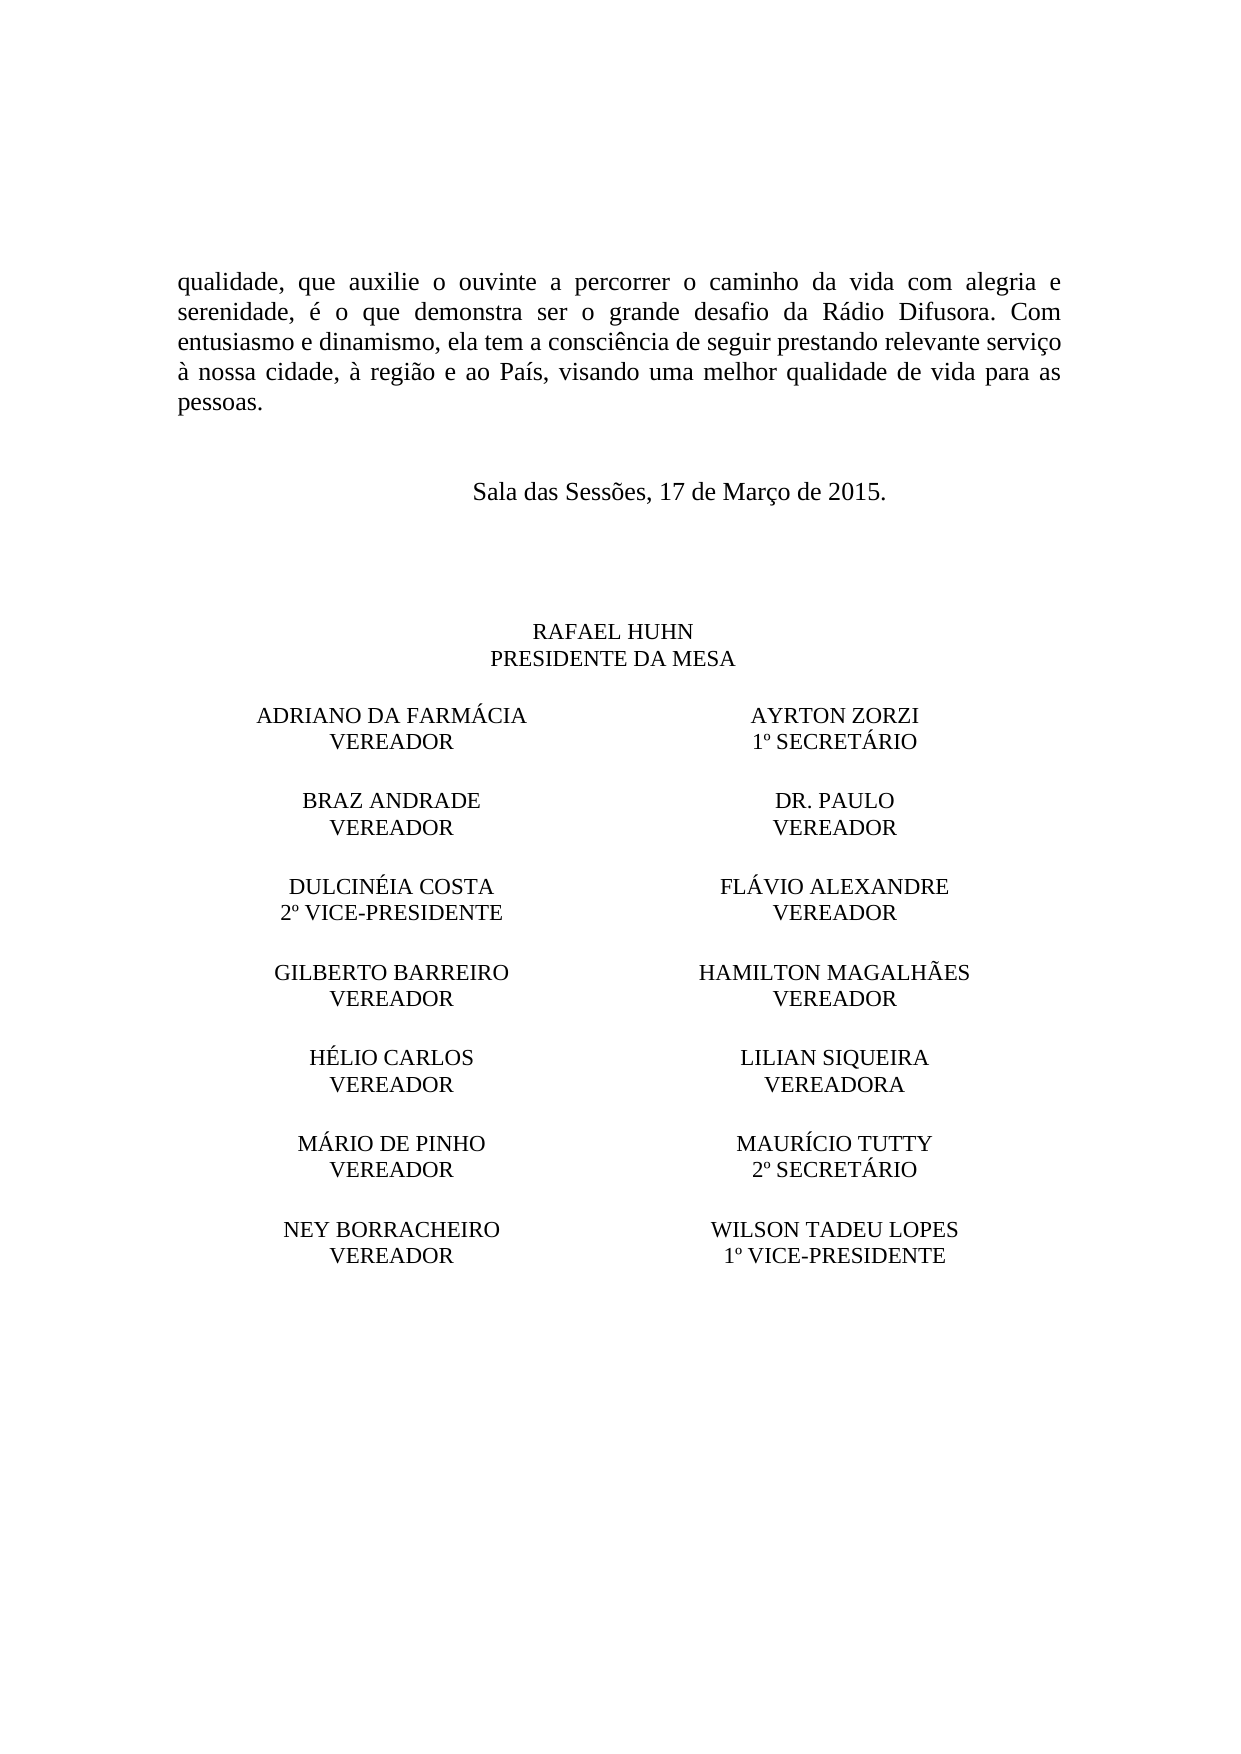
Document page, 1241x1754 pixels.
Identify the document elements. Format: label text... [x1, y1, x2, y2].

table_cell LILIAN SIQUEIRA [613, 1044, 1056, 1071]
table_cell NEY BORRACHEIRO [170, 1216, 613, 1242]
table_cell WILSON TADEU LOPES [613, 1216, 1056, 1242]
table_cell DR. PAULO [613, 788, 1056, 814]
table_cell MAURÍCIO TUTTY [613, 1130, 1056, 1156]
table_cell HÉLIO CARLOS [170, 1044, 613, 1071]
table_cell GILBERTO BARREIRO [170, 959, 613, 985]
table_cell FLÁVIO ALEXANDRE [613, 873, 1056, 899]
table_cell PRESIDENTE DA MESA [170, 645, 1056, 671]
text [177, 266, 1063, 416]
table_header ADRIANO DA FARMÁCIA [170, 702, 613, 728]
table_cell VEREADOR [170, 1242, 613, 1268]
table_cell VEREADOR [613, 814, 1056, 873]
table_cell 1º SECRETÁRIO [613, 728, 1056, 787]
table_cell MÁRIO DE PINHO [170, 1130, 613, 1156]
table_cell 2º SECRETÁRIO [613, 1156, 1056, 1216]
table_cell BRAZ ANDRADE [170, 788, 613, 814]
table_cell HAMILTON MAGALHÃES [613, 959, 1056, 985]
table_cell VEREADOR [613, 900, 1056, 959]
table_cell VEREADOR [170, 728, 613, 787]
table_cell 2º VICE-PRESIDENTE [170, 900, 613, 959]
table_cell VEREADOR [613, 985, 1056, 1044]
table_cell VEREADOR [170, 985, 613, 1044]
text Sala das Sessões, 17 de Março de 2015. [472, 476, 1063, 506]
table_header RAFAEL HUHN [170, 592, 1056, 645]
table_cell 1º VICE-PRESIDENTE [613, 1242, 1056, 1268]
table_header AYRTON ZORZI [613, 702, 1056, 728]
table_cell VEREADORA [613, 1071, 1056, 1130]
table_cell VEREADOR [170, 1156, 613, 1216]
table_cell VEREADOR [170, 814, 613, 873]
table_cell DULCINÉIA COSTA [170, 873, 613, 899]
table_cell VEREADOR [170, 1071, 613, 1130]
